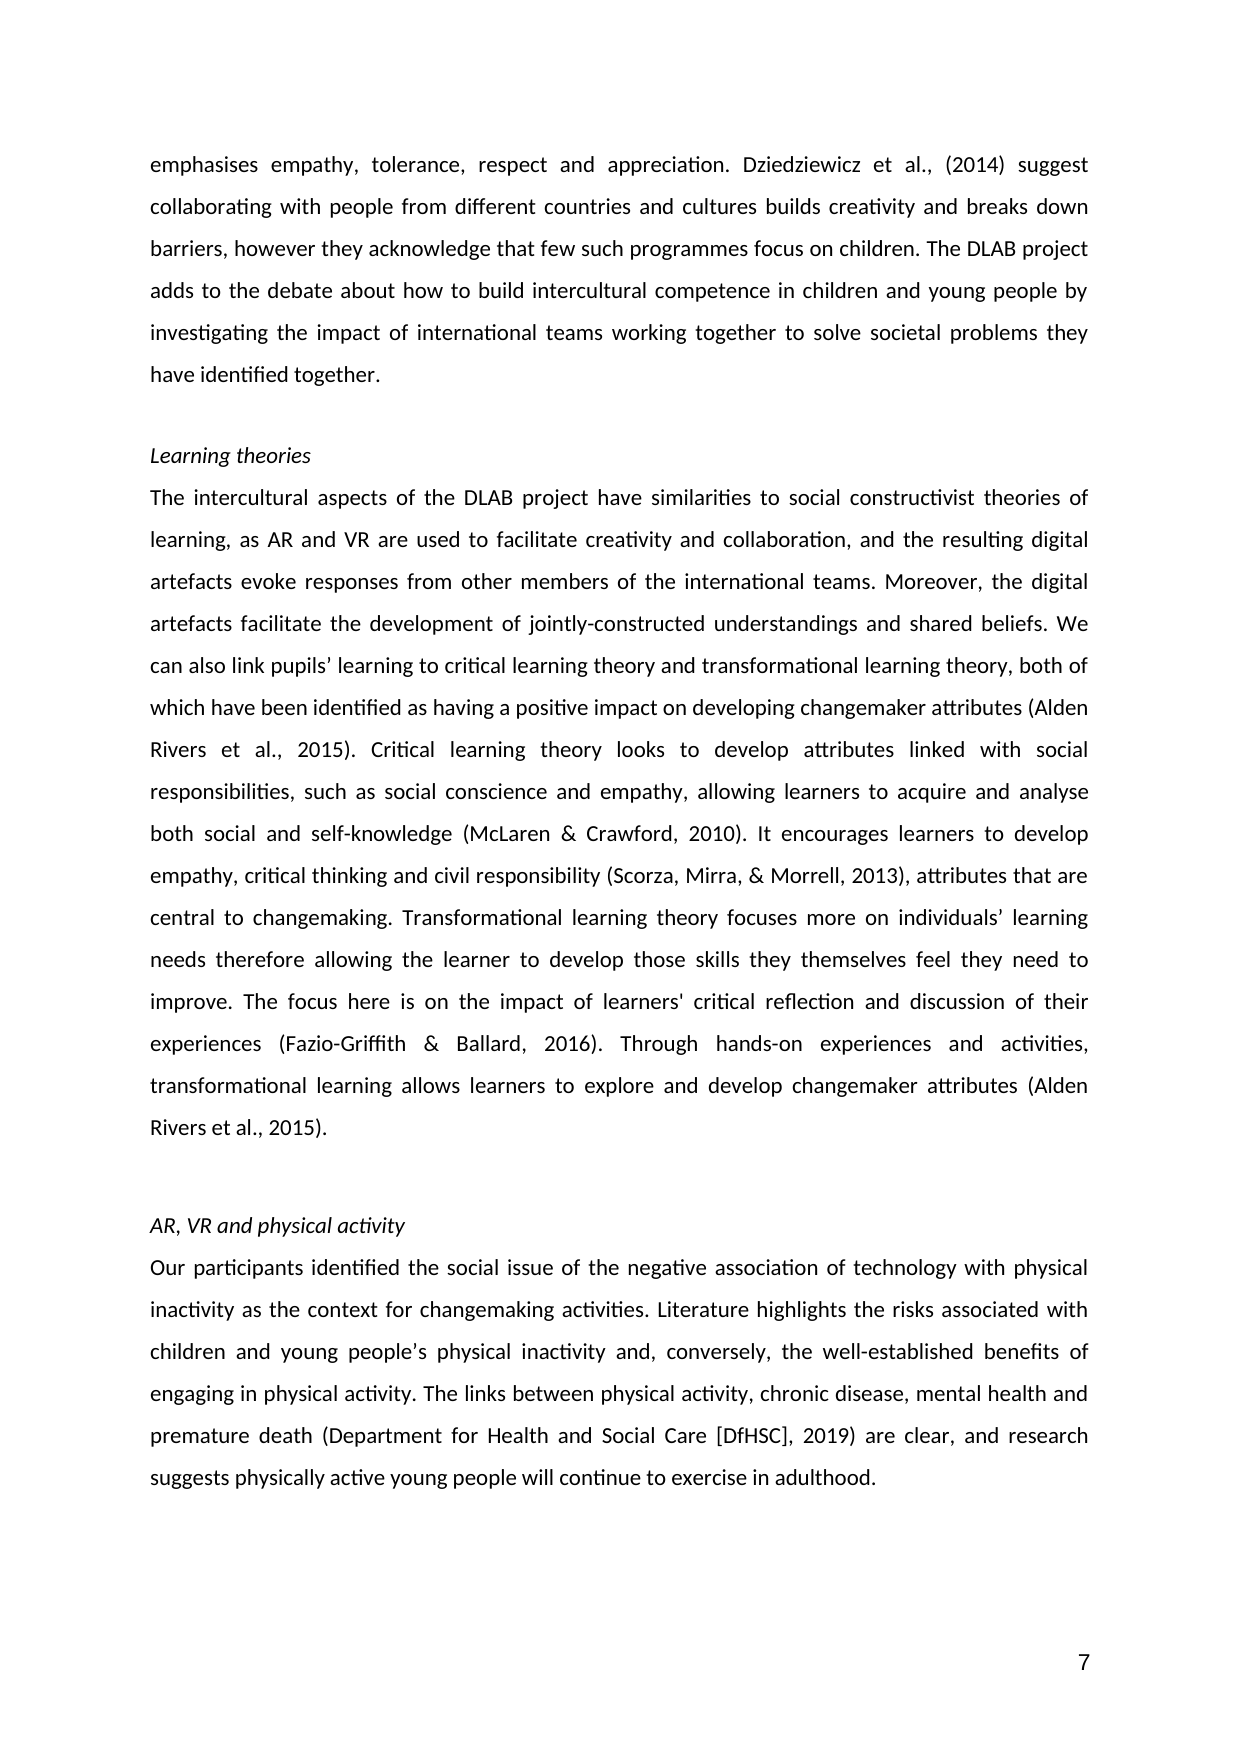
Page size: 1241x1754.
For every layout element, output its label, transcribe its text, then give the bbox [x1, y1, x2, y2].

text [150, 150, 1090, 388]
text AR, VR and physical activity [150, 1211, 1090, 1239]
text Our participants identified the social issue of the negative association of technology with physical inactivity as the context for changemaking activities. Literature highlights the risks associated with children and young people’s physical inactivity and, conversely, the well-established benefits of engaging in physical activity. The links between physical activity, chronic disease, mental health and premature death (Department for Health and Social Care [DfHSC], 2019) are clear, and research suggests physically active young people will continue to exercise in adulthood. [150, 1253, 1090, 1491]
text The intercultural aspects of the DLAB project have similarities to social constructivist theories of learning, as AR and VR are used to facilitate creativity and collaboration, and the resulting digital artefacts evoke responses from other members of the international teams. Moreover, the digital artefacts facilitate the development of jointly-constructed understandings and shared beliefs. We can also link pupils’ learning to critical learning theory and transformational learning theory, both of which have been identified as having a positive impact on developing changemaker attributes (Alden Rivers et al., 2015). Critical learning theory looks to develop attributes linked with social responsibilities, such as social conscience and empathy, allowing learners to acquire and analyse both social and self-knowledge (McLaren & Crawford, 2010). It encourages learners to develop empathy, critical thinking and civil responsibility (Scorza, Mirra, & Morrell, 2013), attributes that are central to changemaking. Transformational learning theory focuses more on individuals’ learning needs therefore allowing the learner to develop those skills they themselves feel they need to improve. The focus here is on the impact of learners' critical reflection and discussion of their experiences (Fazio-Griffith & Ballard, 2016). Through hands-on experiences and activities, transformational learning allows learners to explore and develop changemaker attributes (Alden Rivers et al., 2015). [150, 483, 1090, 1141]
text Learning theories [150, 441, 1090, 469]
